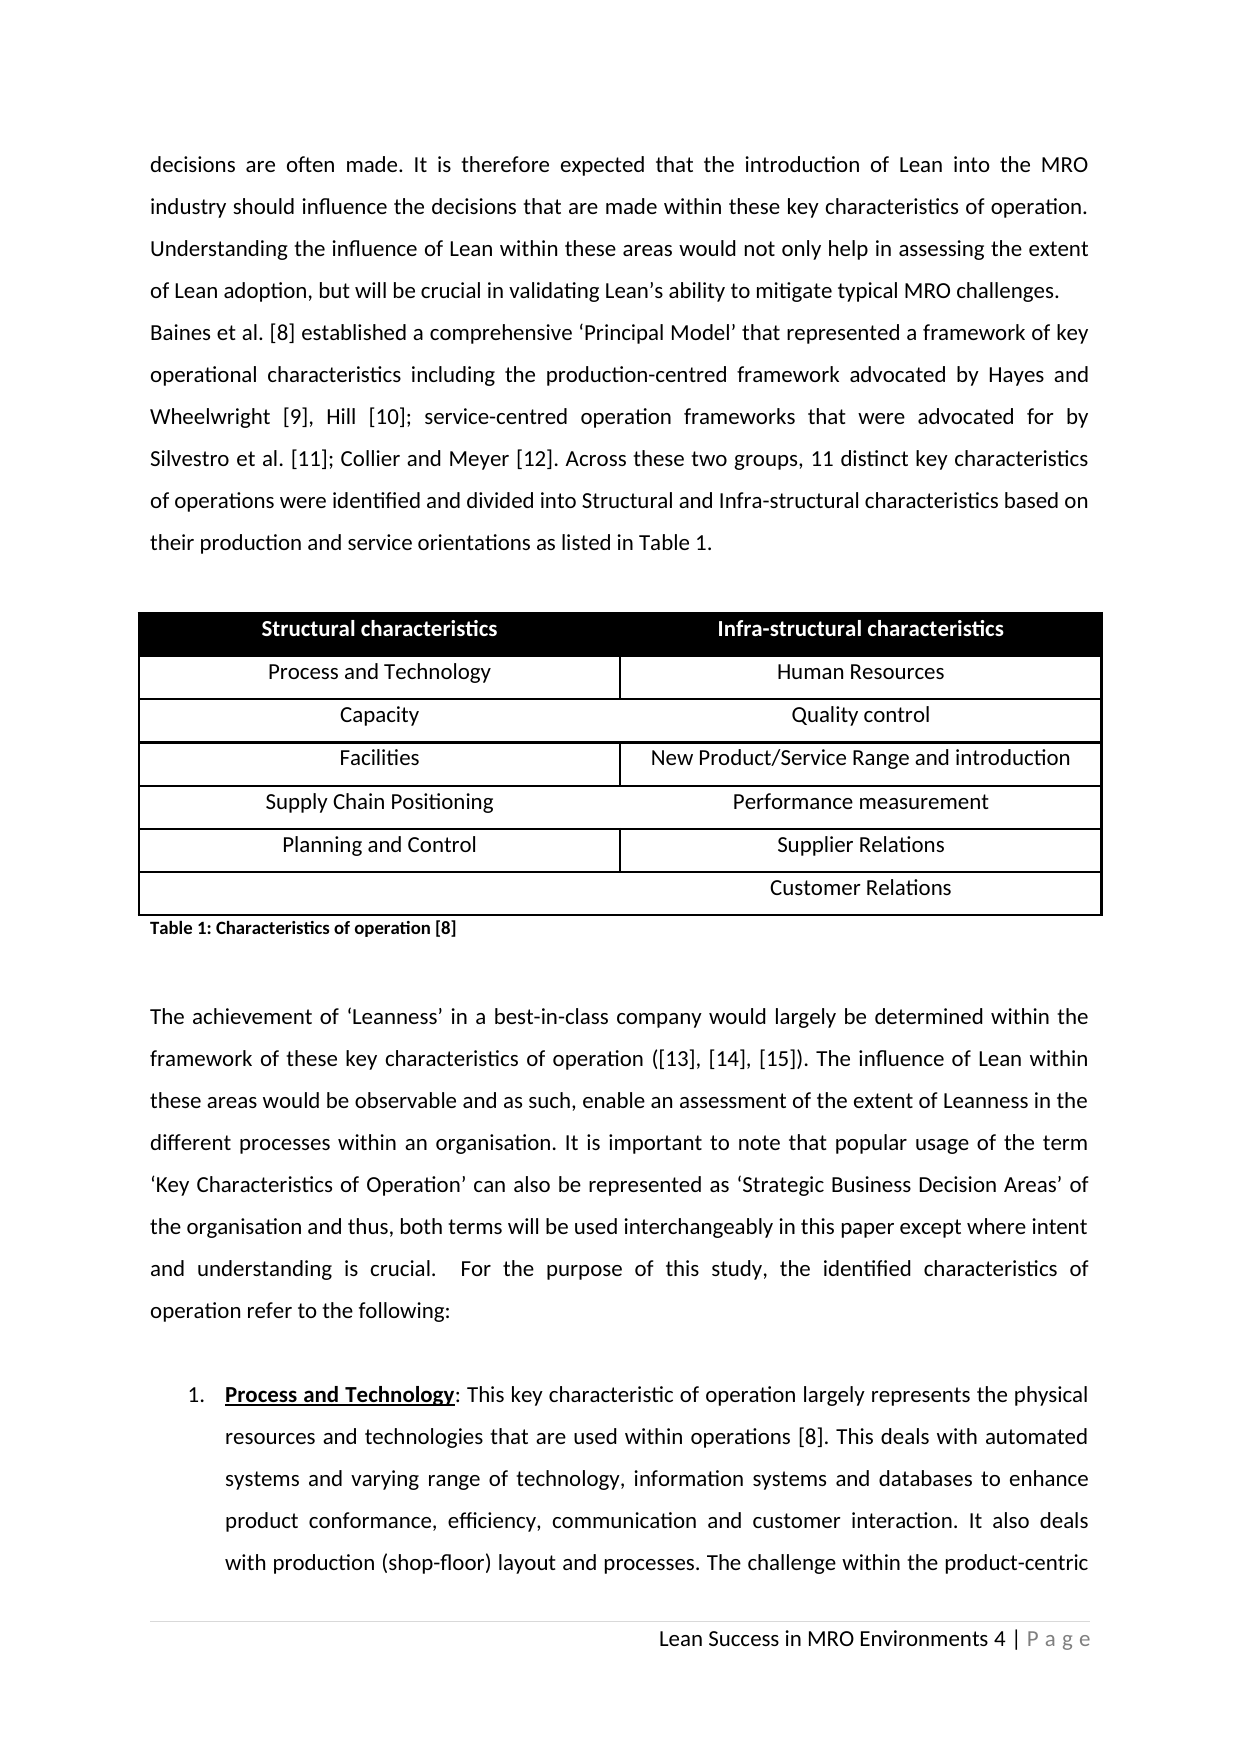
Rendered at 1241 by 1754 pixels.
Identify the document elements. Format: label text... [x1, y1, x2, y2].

table_header Infra-structural characteristics [620, 614, 1100, 655]
table_cell Quality control [620, 700, 1100, 741]
text The achievement of ‘Leanness’ in a best-in-class company would largely be determined within the framework of these key characteristics of operation ([13], [14], [15]). The influence of Lean within these areas would be observable and as such, enable an assessment of the extent of Leanness in the different processes within an organisation. It is important to note that popular usage of the term ‘Key Characteristics of Operation’ can also be represented as ‘Strategic Business Decision Areas’ of the organisation and thus, both terms will be used interchangeably in this paper except where intent and understanding is crucial. For the purpose of this study, the identified characteristics of operation refer to the following: [150, 1002, 1090, 1324]
table_cell Capacity [140, 700, 620, 741]
table_cell Facilities [140, 744, 619, 785]
table_cell Performance measurement [620, 787, 1100, 828]
table_cell [140, 873, 620, 914]
text Baines et al. [8] established a comprehensive ‘Principal Model’ that represented a framework of key operational characteristics including the production-centred framework advocated by Hayes and Wheelwright [9], Hill [10]; service-centred operation frameworks that were advocated for by Silvestro et al. [11]; Collier and Meyer [12]. Across these two groups, 11 distinct key characteristics of operations were identified and divided into Structural and Infra-structural characteristics based on their production and service orientations as listed in Table 1. [150, 318, 1090, 556]
text Table 1: Characteristics of operation [8] [150, 916, 1090, 939]
table_cell Process and Technology [140, 657, 619, 698]
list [187, 1380, 1090, 1576]
table_cell Supply Chain Positioning [140, 787, 620, 828]
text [150, 150, 1090, 304]
table_cell Human Resources [621, 657, 1100, 698]
table_cell Planning and Control [140, 830, 619, 871]
table_cell Supplier Relations [621, 830, 1100, 871]
table_cell Customer Relations [620, 873, 1100, 914]
table_cell New Product/Service Range and introduction [621, 744, 1100, 785]
table_header Structural characteristics [140, 614, 620, 655]
